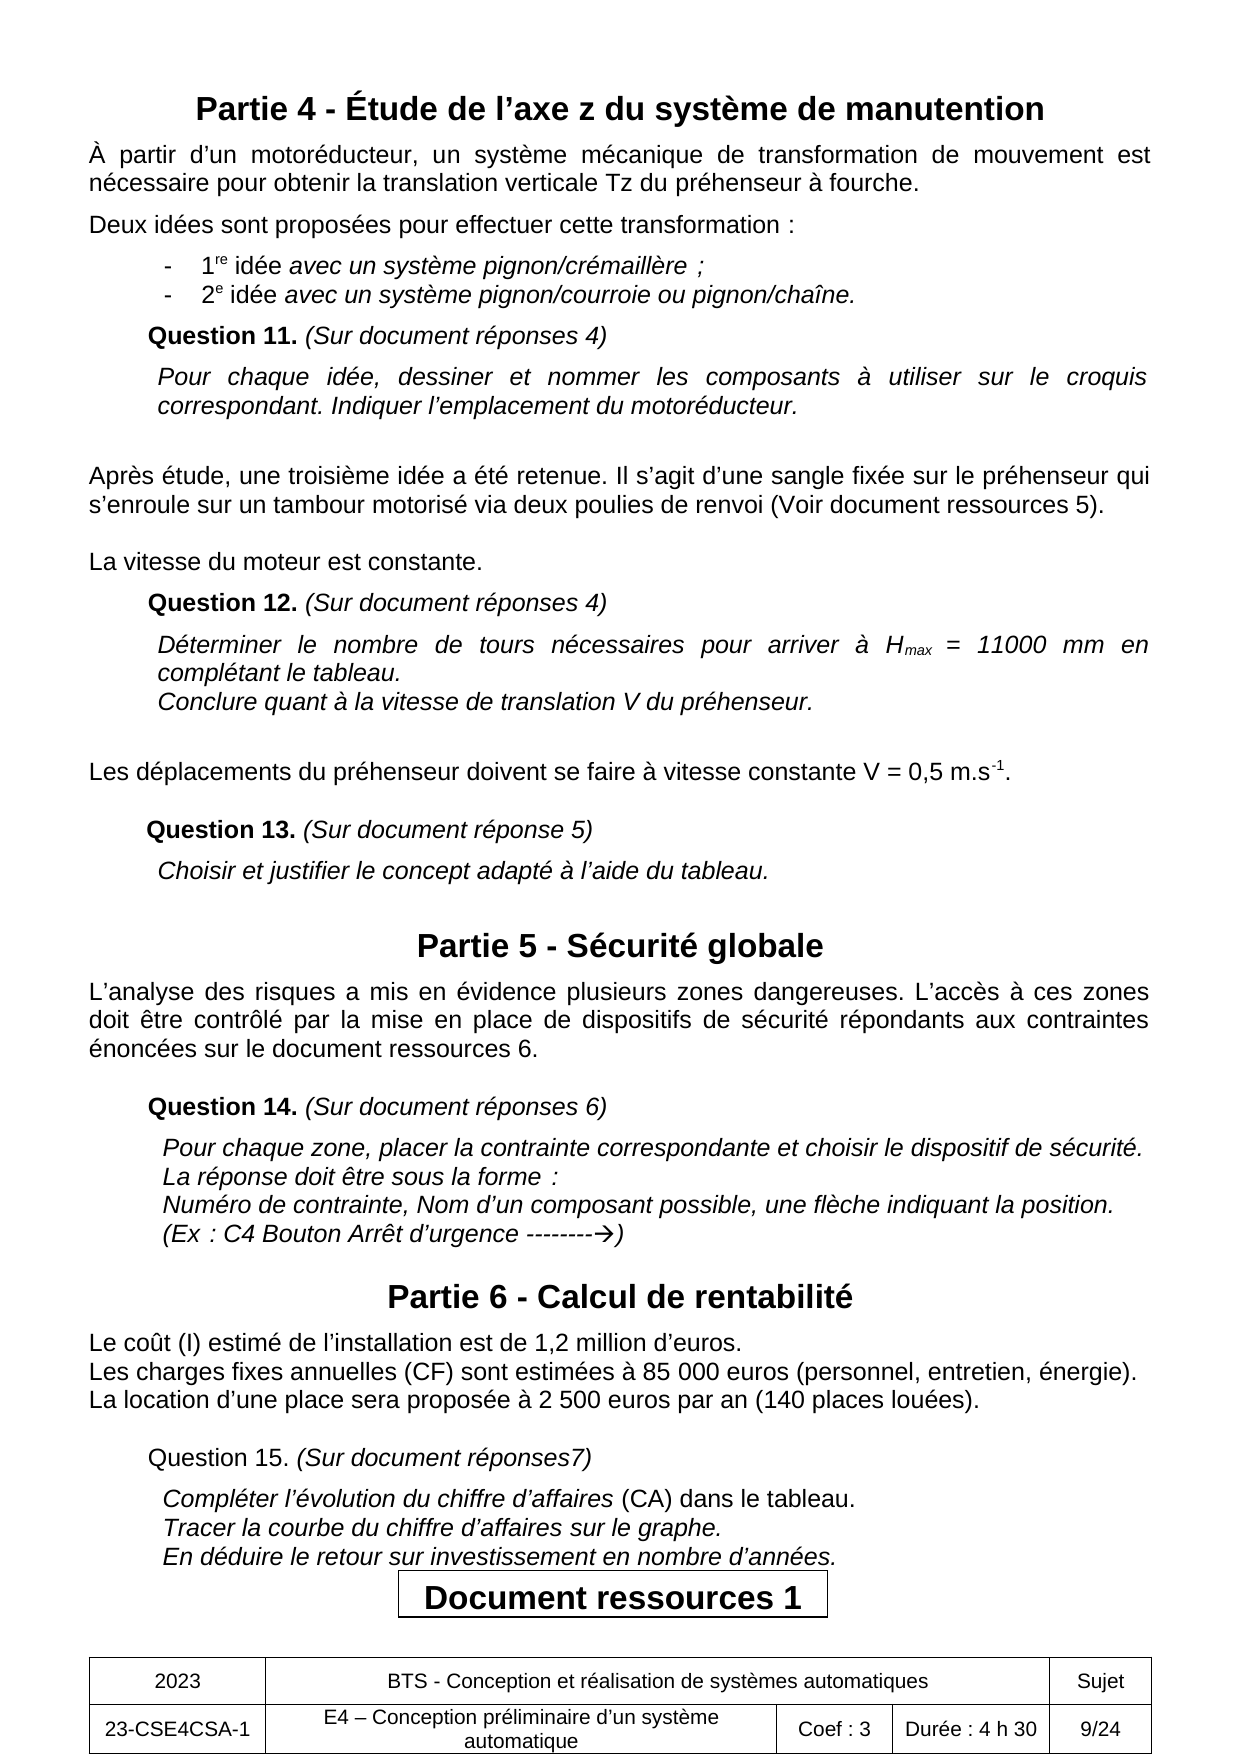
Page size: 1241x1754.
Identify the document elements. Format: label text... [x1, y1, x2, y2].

text Question 12. (Sur document réponses 4) [148, 588, 1152, 617]
text Deux idées sont proposées pour effectuer cette transformation : [89, 209, 1152, 238]
text Choisir et justifier le concept adapté à l’aide du tableau. [157, 856, 1152, 884]
text Déterminer le nombre de tours nécessaires pour arriver à Hmax = 11000 mm en complétant le tableau. [157, 629, 1152, 687]
text En déduire le retour sur investissement en nombre d’années. [162, 1541, 1152, 1570]
text Question 15. (Sur document réponses7) [148, 1443, 1152, 1471]
text Question 11. (Sur document réponses 4) [89, 321, 1152, 349]
text Le coût (I) estimé de l’installation est de 1,2 million d’euros. [89, 1328, 1152, 1356]
text Partie 6 - Calcul de rentabilité [89, 1277, 1152, 1315]
text L’analyse des risques a mis en évidence plusieurs zones dangereuses. L’accès à ces zones doit être contrôlé par la mise en place de dispositifs de sécurité répondants aux contraintes énoncées sur le document ressources 6. [89, 977, 1152, 1063]
text Question 14. (Sur document réponses 6) [89, 1092, 1152, 1121]
table_header Document ressources 1 [399, 1571, 827, 1616]
list 2e idée avec un système pignon/courroie ou pignon/chaîne. [164, 279, 1152, 308]
text Question 13. (Sur document réponse 5) [89, 814, 1152, 843]
text Les déplacements du préhenseur doivent se faire à vitesse constante V = 0,5 m.s-1. [89, 757, 1152, 786]
text (Ex : C4 Bouton Arrêt d’urgence --------) [89, 1219, 1152, 1248]
text Partie 5 - Sécurité globale [89, 926, 1152, 964]
text Compléter l’évolution du chiffre d’affaires (CA) dans le tableau. [162, 1484, 1152, 1513]
text Pour chaque idée, dessiner et nommer les composants à utiliser sur le croquis correspondant. Indiquer l’emplacement du motoréducteur. [157, 362, 1152, 419]
text Les charges fixes annuelles (CF) sont estimées à 85 000 euros (personnel, entretien, énergie). [89, 1356, 1152, 1385]
text À partir d’un motoréducteur, un système mécanique de transformation de mouvement est nécessaire pour obtenir la translation verticale Tz du préhenseur à fourche. [89, 139, 1152, 197]
text Partie 4 - Étude de l’axe z du système de manutention [89, 89, 1152, 127]
text La réponse doit être sous la forme : [89, 1162, 1152, 1191]
text Numéro de contrainte, Nom d’un composant possible, une flèche indiquant la position. [89, 1191, 1152, 1219]
list 1re idée avec un système pignon/crémaillère ; [164, 251, 1152, 279]
text La location d’une place sera proposée à 2 500 euros par an (140 places louées). [89, 1385, 1152, 1414]
text Pour chaque zone, placer la contrainte correspondante et choisir le dispositif de sécurité. [162, 1133, 1152, 1162]
text La vitesse du moteur est constante. [89, 547, 1152, 576]
text Conclure quant à la vitesse de translation V du préhenseur. [157, 687, 1152, 716]
text Tracer la courbe du chiffre d’affaires sur le graphe. [162, 1513, 1152, 1541]
text Après étude, une troisième idée a été retenue. Il s’agit d’une sangle fixée sur le préhenseur qui s’enroule sur un tambour motorisé via deux poulies de renvoi (Voir document ressources 5). [89, 461, 1152, 518]
